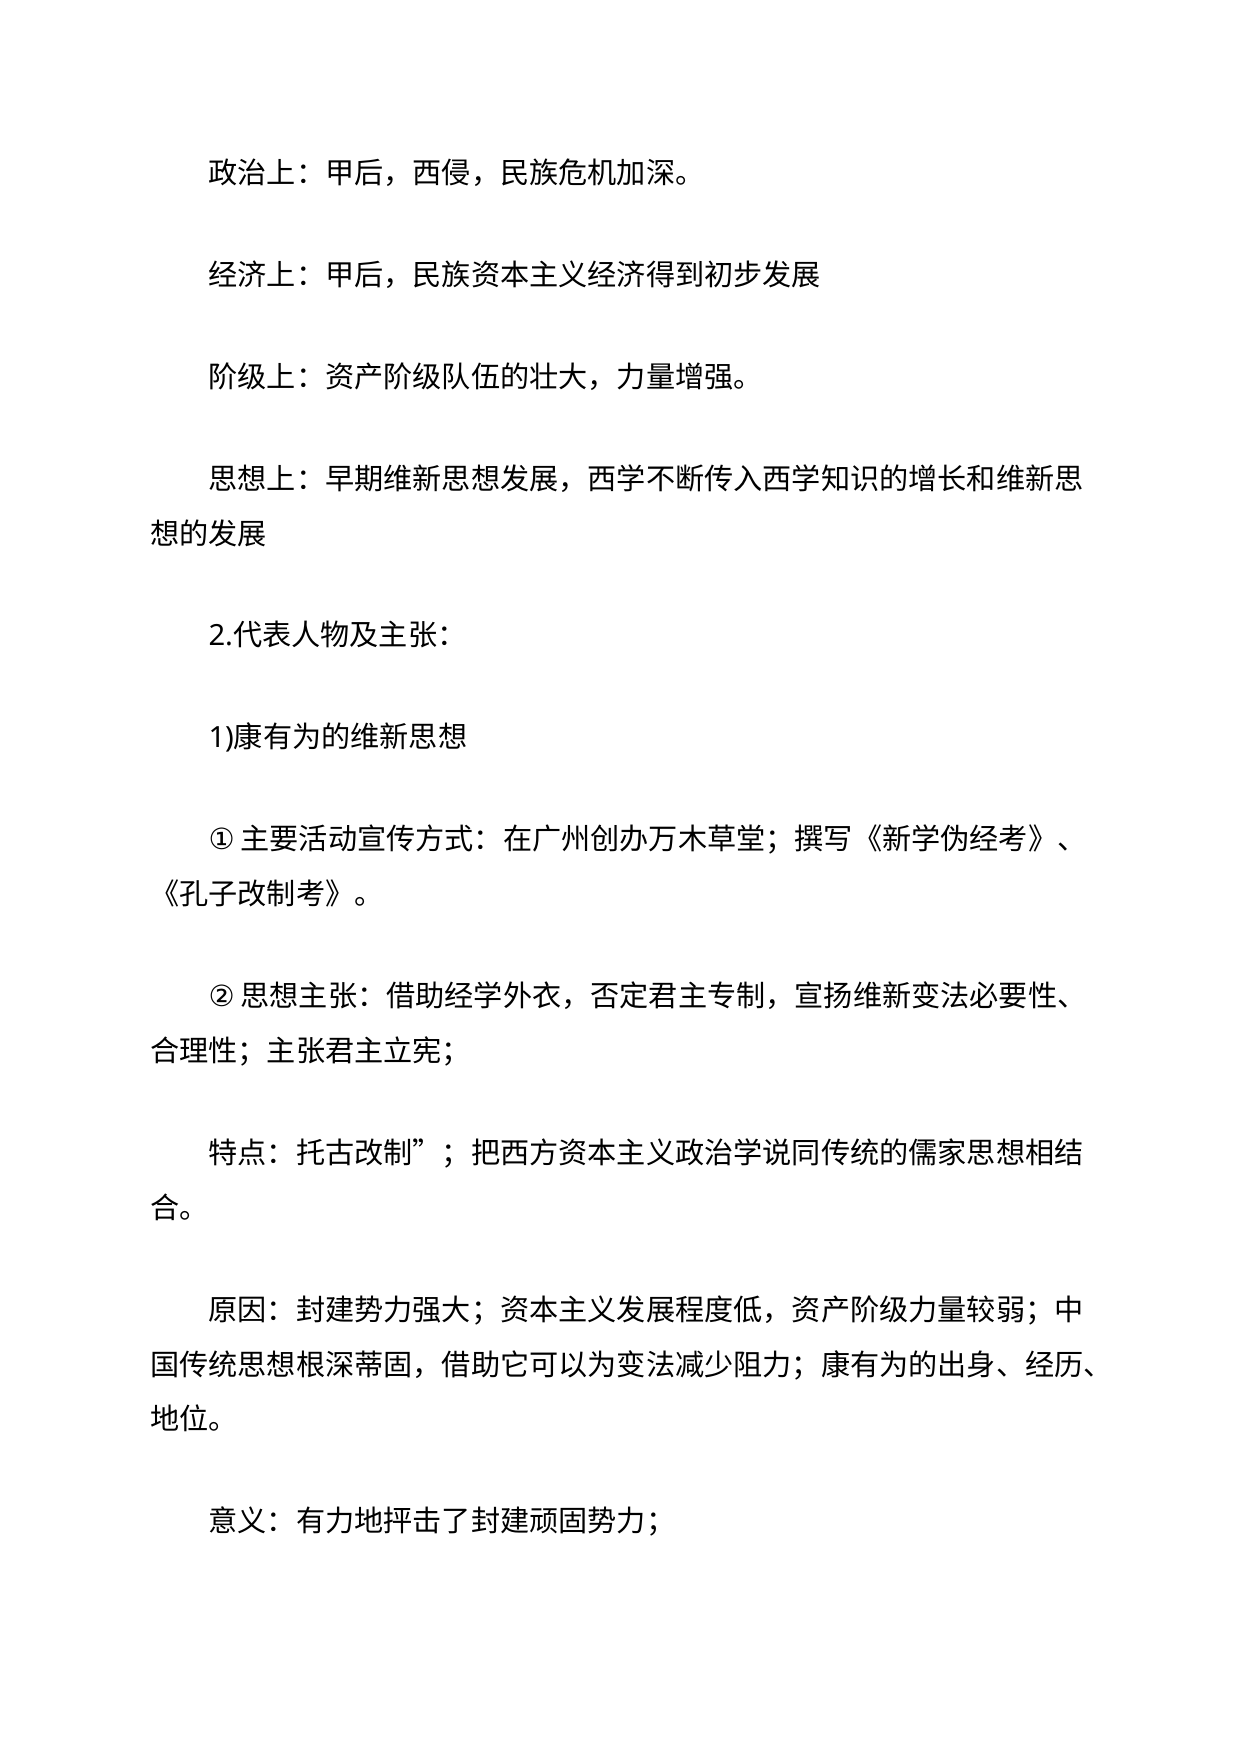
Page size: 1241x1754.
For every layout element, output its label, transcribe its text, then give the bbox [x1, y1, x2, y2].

text 政治上：甲后，西侵，民族危机加深。 [150, 150, 1090, 192]
text 经济上：甲后，民族资本主义经济得到初步发展 [150, 252, 1090, 294]
text ①主要活动宣传方式：在广州创办万木草堂；撰写《新学伪经考》、《孔子改制考》。 [150, 816, 1090, 913]
text 阶级上：资产阶级队伍的壮大，力量增强。 [150, 353, 1090, 396]
text 意义：有力地抨击了封建顽固势力； [150, 1498, 1090, 1540]
text 原因：封建势力强大；资本主义发展程度低，资产阶级力量较弱；中国传统思想根深蒂固，借助它可以为变法减少阻力；康有为的出身、经历、地位。 [150, 1286, 1090, 1438]
text 1)康有为的维新思想 [150, 714, 1090, 756]
text 思想上：早期维新思想发展，西学不断传入西学知识的增长和维新思想的发展 [150, 455, 1090, 552]
text ②思想主张：借助经学外衣，否定君主专制，宣扬维新变法必要性、合理性；主张君主立宪； [150, 973, 1090, 1070]
text 2.代表人物及主张： [150, 612, 1090, 654]
text 特点：托古改制”；把西方资本主义政治学说同传统的儒家思想相结合。 [150, 1129, 1090, 1227]
